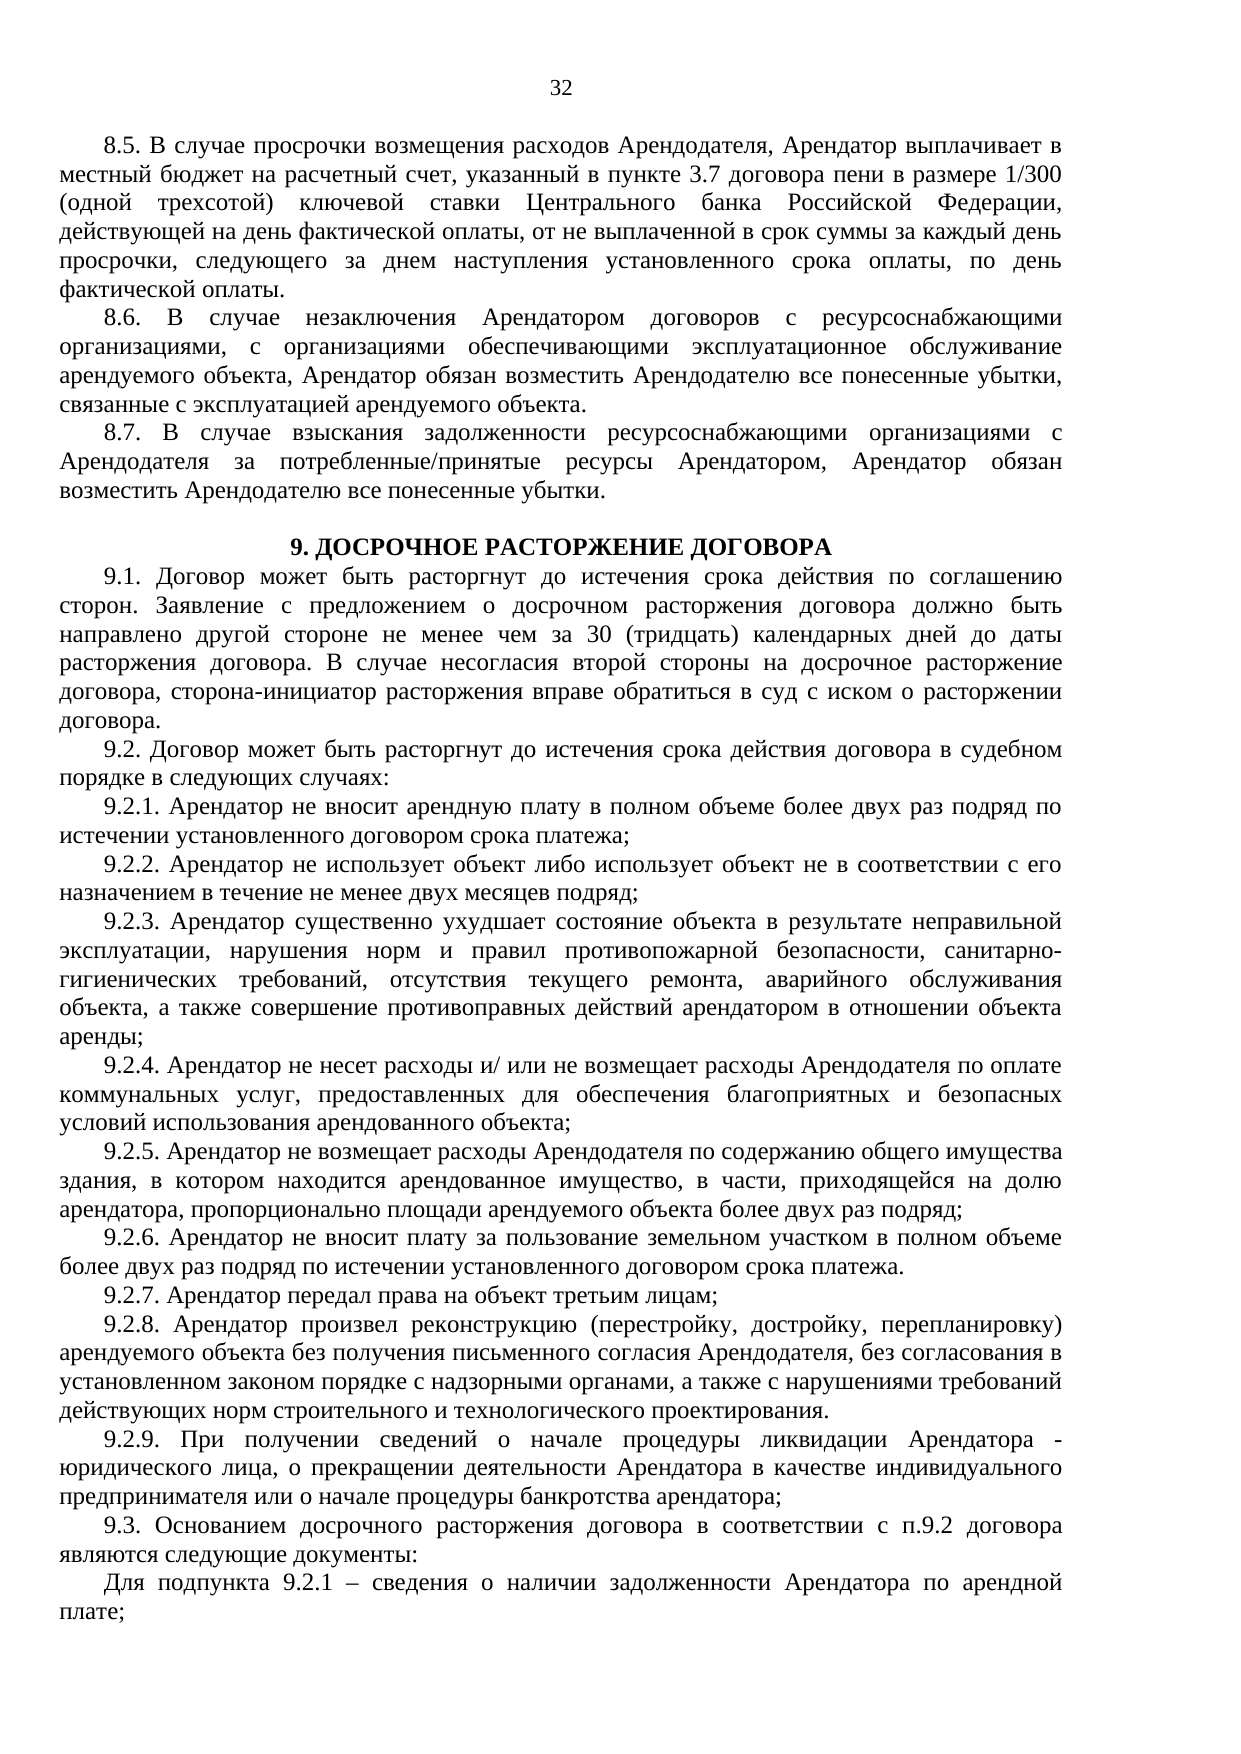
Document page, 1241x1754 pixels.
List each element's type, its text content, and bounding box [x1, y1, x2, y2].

text 8.6. В случае незаключения Арендатором договоров с ресурсоснабжающими организациями, с организациями обеспечивающими эксплуатационное обслуживание арендуемого объекта, Арендатор обязан возместить Арендодателю все понесенные убытки, связанные с эксплуатацией арендуемого объекта. [59, 302, 1063, 417]
text 9.1. Договор может быть расторгнут до истечения срока действия по соглашению сторон. Заявление с предложением о досрочном расторжения договора должно быть направлено другой стороне не менее чем за 30 (тридцать) календарных дней до даты расторжения договора. В случае несогласия второй стороны на досрочное расторжение договора, сторона-инициатор расторжения вправе обратиться в суд с иском о расторжении договора. [59, 561, 1063, 734]
text 9.3. Основанием досрочного расторжения договора в соответствии с п.9.2 договора являются следующие документы: [59, 1510, 1063, 1567]
text 9.2.6. Арендатор не вносит плату за пользование земельном участком в полном объеме более двух раз подряд по истечении установленного договором срока платежа. [59, 1222, 1063, 1280]
text 9.2.4. Арендатор не несет расходы и/ или не возмещает расходы Арендодателя по оплате коммунальных услуг, предоставленных для обеспечения благоприятных и безопасных условий использования арендованного объекта; [59, 1050, 1063, 1136]
text 9.2.1. Арендатор не вносит арендную плату в полном объеме более двух раз подряд по истечении установленного договором срока платежа; [59, 791, 1063, 849]
text 9.2.2. Арендатор не использует объект либо использует объект не в соответствии с его назначением в течение не менее двух месяцев подряд; [59, 849, 1063, 906]
text 9. ДОСРОЧНОЕ РАСТОРЖЕНИЕ ДОГОВОРА [59, 532, 1063, 561]
text 8.5. В случае просрочки возмещения расходов Арендодателя, Арендатор выплачивает в местный бюджет на расчетный счет, указанный в пункте 3.7 договора пени в размере 1/300 (одной трехсотой) ключевой ставки Центрального банка Российской Федерации, действующей на день фактической оплаты, от не выплаченной в срок суммы за каждый день просрочки, следующего за днем наступления установленного срока оплаты, по день фактической оплаты. [59, 130, 1063, 302]
text 9.2.7. Арендатор передал права на объект третьим лицам; [59, 1280, 1063, 1309]
text 8.7. В случае взыскания задолженности ресурсоснабжающими организациями с Арендодателя за потребленные/принятые ресурсы Арендатором, Арендатор обязан возместить Арендодателю все понесенные убытки. [59, 417, 1063, 504]
text 9.2.8. Арендатор произвел реконструкцию (перестройку, достройку, перепланировку) арендуемого объекта без получения письменного согласия Арендодателя, без согласования в установленном законом порядке с надзорными органами, а также с нарушениями требований действующих норм строительного и технологического проектирования. [59, 1309, 1063, 1424]
text 9.2. Договор может быть расторгнут до истечения срока действия договора в судебном порядке в следующих случаях: [59, 734, 1063, 791]
text 9.2.9. При получении сведений о начале процедуры ликвидации Арендатора - юридического лица, о прекращении деятельности Арендатора в качестве индивидуального предпринимателя или о начале процедуры банкротства арендатора; [59, 1424, 1063, 1510]
text 9.2.5. Арендатор не возмещает расходы Арендодателя по содержанию общего имущества здания, в котором находится арендованное имущество, в части, приходящейся на долю арендатора, пропорционально площади арендуемого объекта более двух раз подряд; [59, 1136, 1063, 1222]
text 9.2.3. Арендатор существенно ухудшает состояние объекта в результате неправильной эксплуатации, нарушения норм и правил противопожарной безопасности, санитарно-гигиенических требований, отсутствия текущего ремонта, аварийного обслуживания объекта, а также совершение противоправных действий арендатором в отношении объекта аренды; [59, 906, 1063, 1050]
text Для подпункта 9.2.1 – сведения о наличии задолженности Арендатора по арендной плате; [59, 1567, 1063, 1625]
